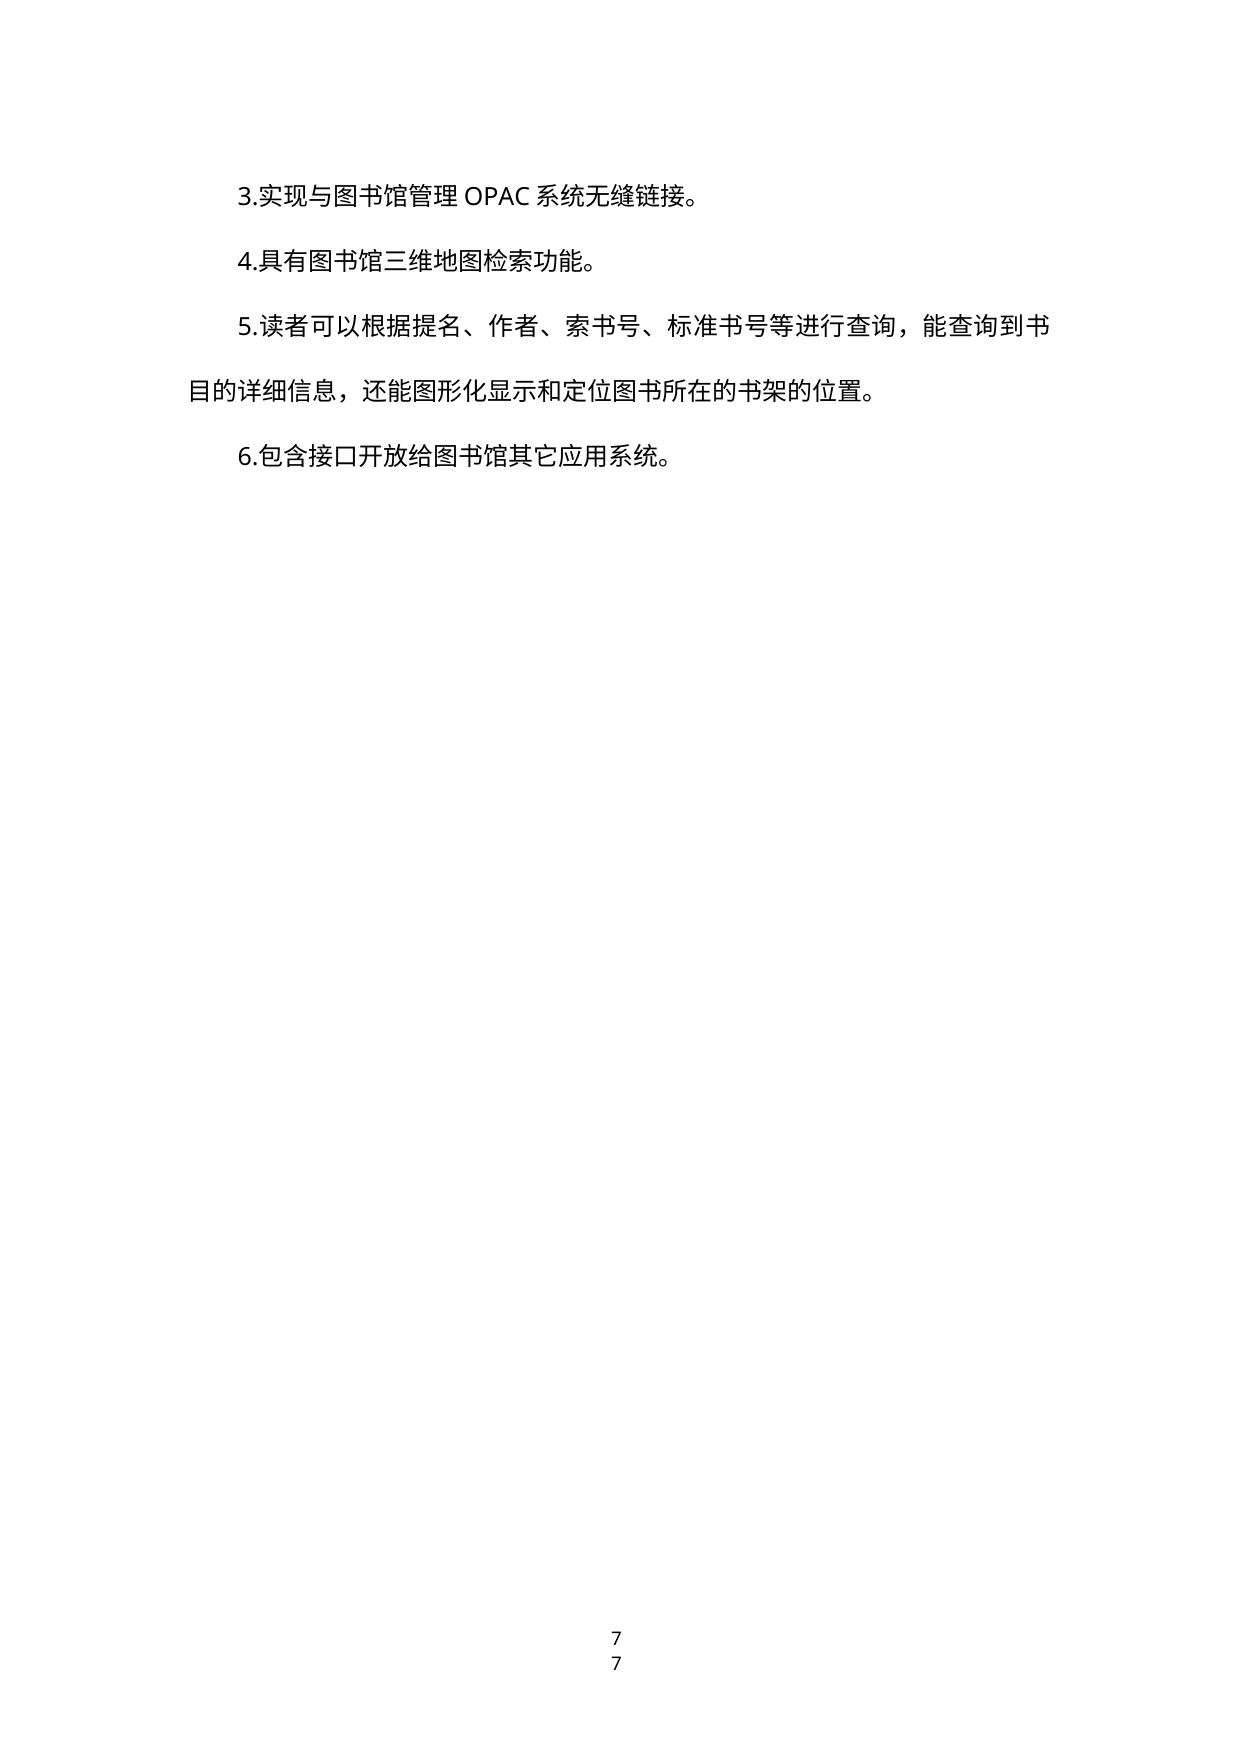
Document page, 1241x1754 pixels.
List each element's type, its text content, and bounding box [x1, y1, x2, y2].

text 4.具有图书馆三维地图检索功能。 [187, 227, 1053, 292]
text 5.读者可以根据提名、作者、索书号、标准书号等进行查询，能查询到书目的详细信息，还能图形化显示和定位图书所在的书架的位置。 [187, 292, 1053, 422]
text 6.包含接口开放给图书馆其它应用系统。 [187, 422, 1053, 487]
text 3.实现与图书馆管理OPAC系统无缝链接。 [187, 162, 1053, 227]
